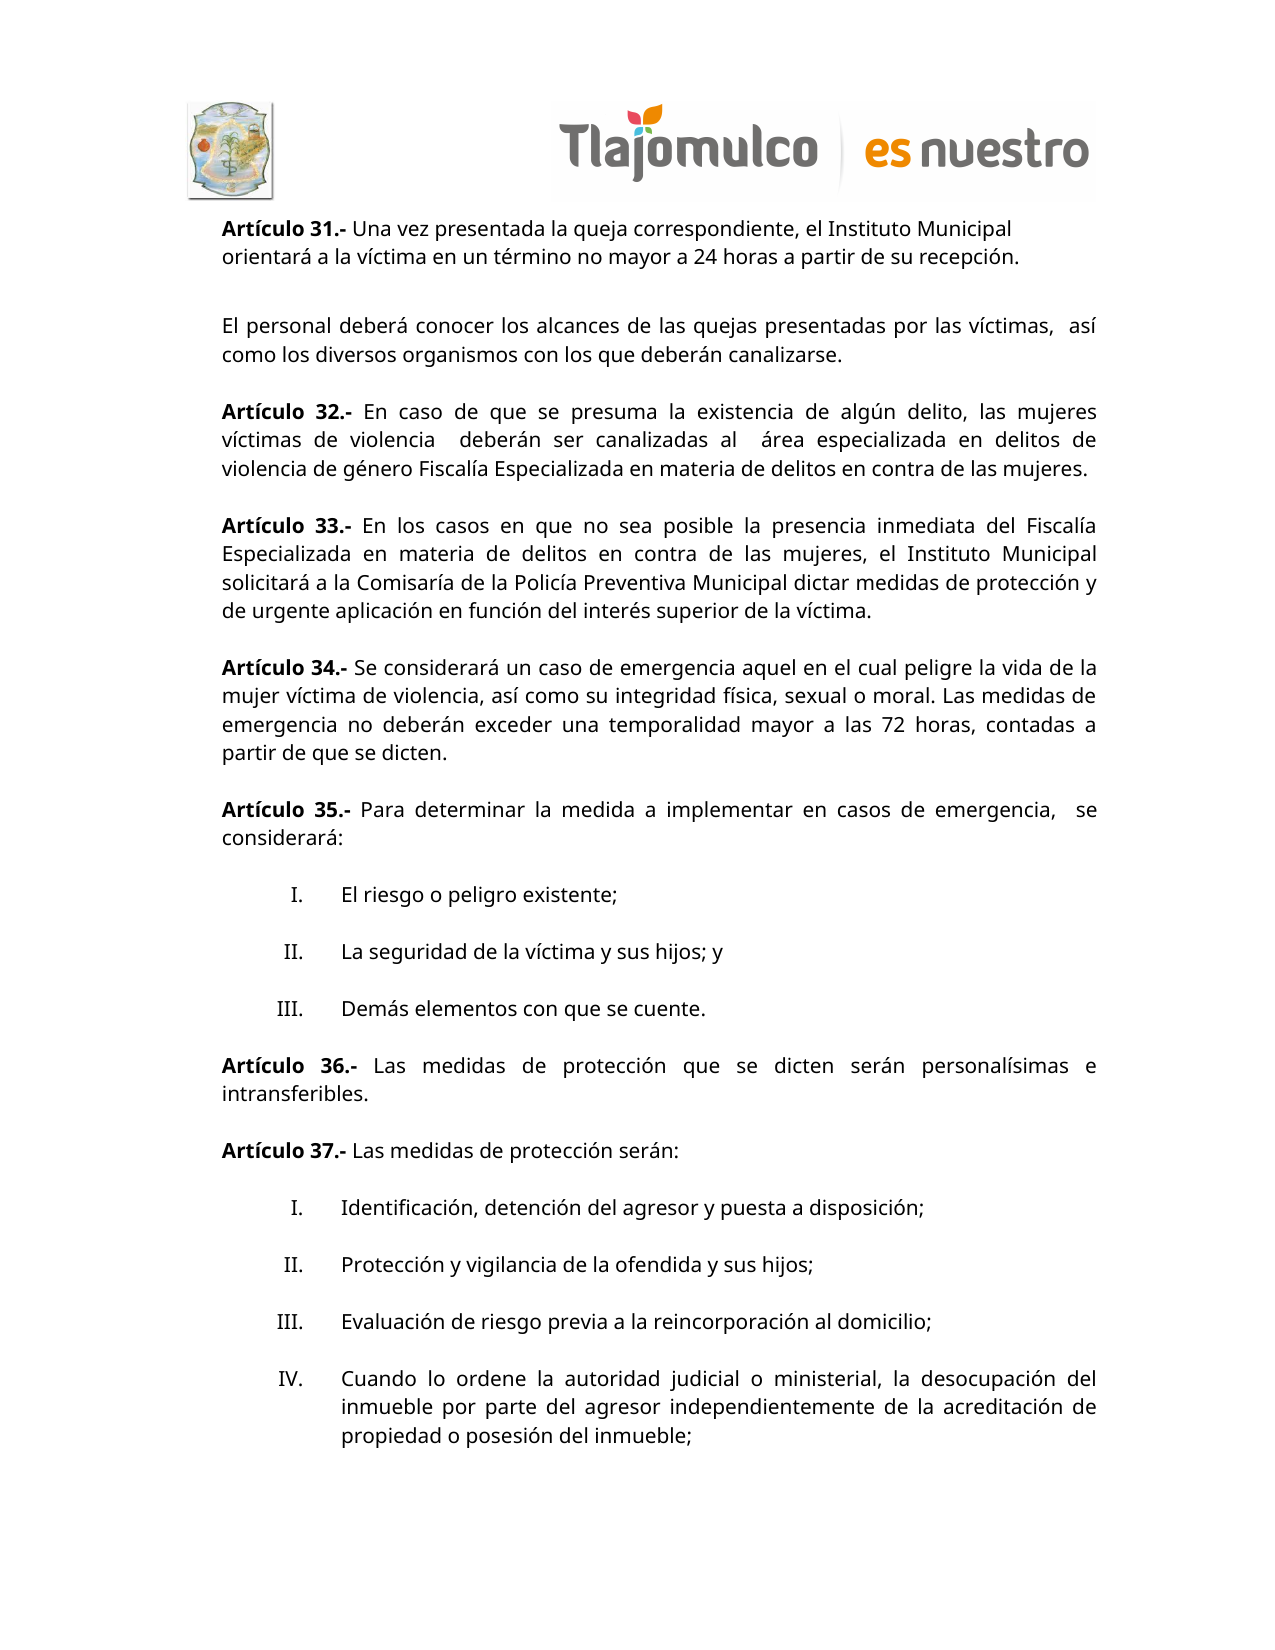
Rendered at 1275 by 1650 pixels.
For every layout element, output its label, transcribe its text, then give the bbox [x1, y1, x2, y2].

list Evaluación de riesgo previa a la reincorporación al domicilio; [303, 1307, 1098, 1335]
text Artículo 36.- Las medidas de protección que se dicten serán personalísimas e intransferibles. [222, 1051, 1098, 1108]
text Artículo 31.- Una vez presentada la queja correspondiente, el Instituto Municipal orientará a la víctima en un término no mayor a 24 horas a partir de su recepción. [222, 214, 1098, 271]
text Artículo 37.- Las medidas de protección serán: [222, 1136, 1098, 1165]
list Demás elementos con que se cuente. [303, 994, 1098, 1023]
list Identificación, detención del agresor y puesta a disposición; [303, 1193, 1098, 1222]
text El personal deberá conocer los alcances de las quejas presentadas por las víctimas, así como los diversos organismos con los que deberán canalizarse. [222, 312, 1098, 368]
text Artículo 33.- En los casos en que no sea posible la presencia inmediata del Fiscalía Especializada en materia de delitos en contra de las mujeres, el Instituto Municipal solicitará a la Comisaría de la Policía Preventiva Municipal dictar medidas de protección y de urgente aplicación en función del interés superior de la víctima. [222, 511, 1098, 624]
list Protección y vigilancia de la ofendida y sus hijos; [303, 1250, 1098, 1278]
list El riesgo o peligro existente; [303, 880, 1098, 909]
picture [551, 101, 1097, 202]
picture [185, 100, 276, 202]
text Artículo 34.- Se considerará un caso de emergencia aquel en el cual peligre la vida de la mujer víctima de violencia, así como su integridad física, sexual o moral. Las medidas de emergencia no deberán exceder una temporalidad mayor a las 72 horas, contadas a partir de que se dicten. [222, 653, 1098, 767]
text Artículo 32.- En caso de que se presuma la existencia de algún delito, las mujeres víctimas de violencia deberán ser canalizadas al área especializada en delitos de violencia de género Fiscalía Especializada en materia de delitos en contra de las mujeres. [222, 397, 1098, 482]
list La seguridad de la víctima y sus hijos; y [303, 937, 1098, 966]
text Artículo 35.- Para determinar la medida a implementar en casos de emergencia, se considerará: [222, 795, 1098, 852]
list Cuando lo ordene la autoridad judicial o ministerial, la desocupación del inmueble por parte del agresor independientemente de la acreditación de propiedad o posesión del inmueble; [303, 1364, 1098, 1449]
